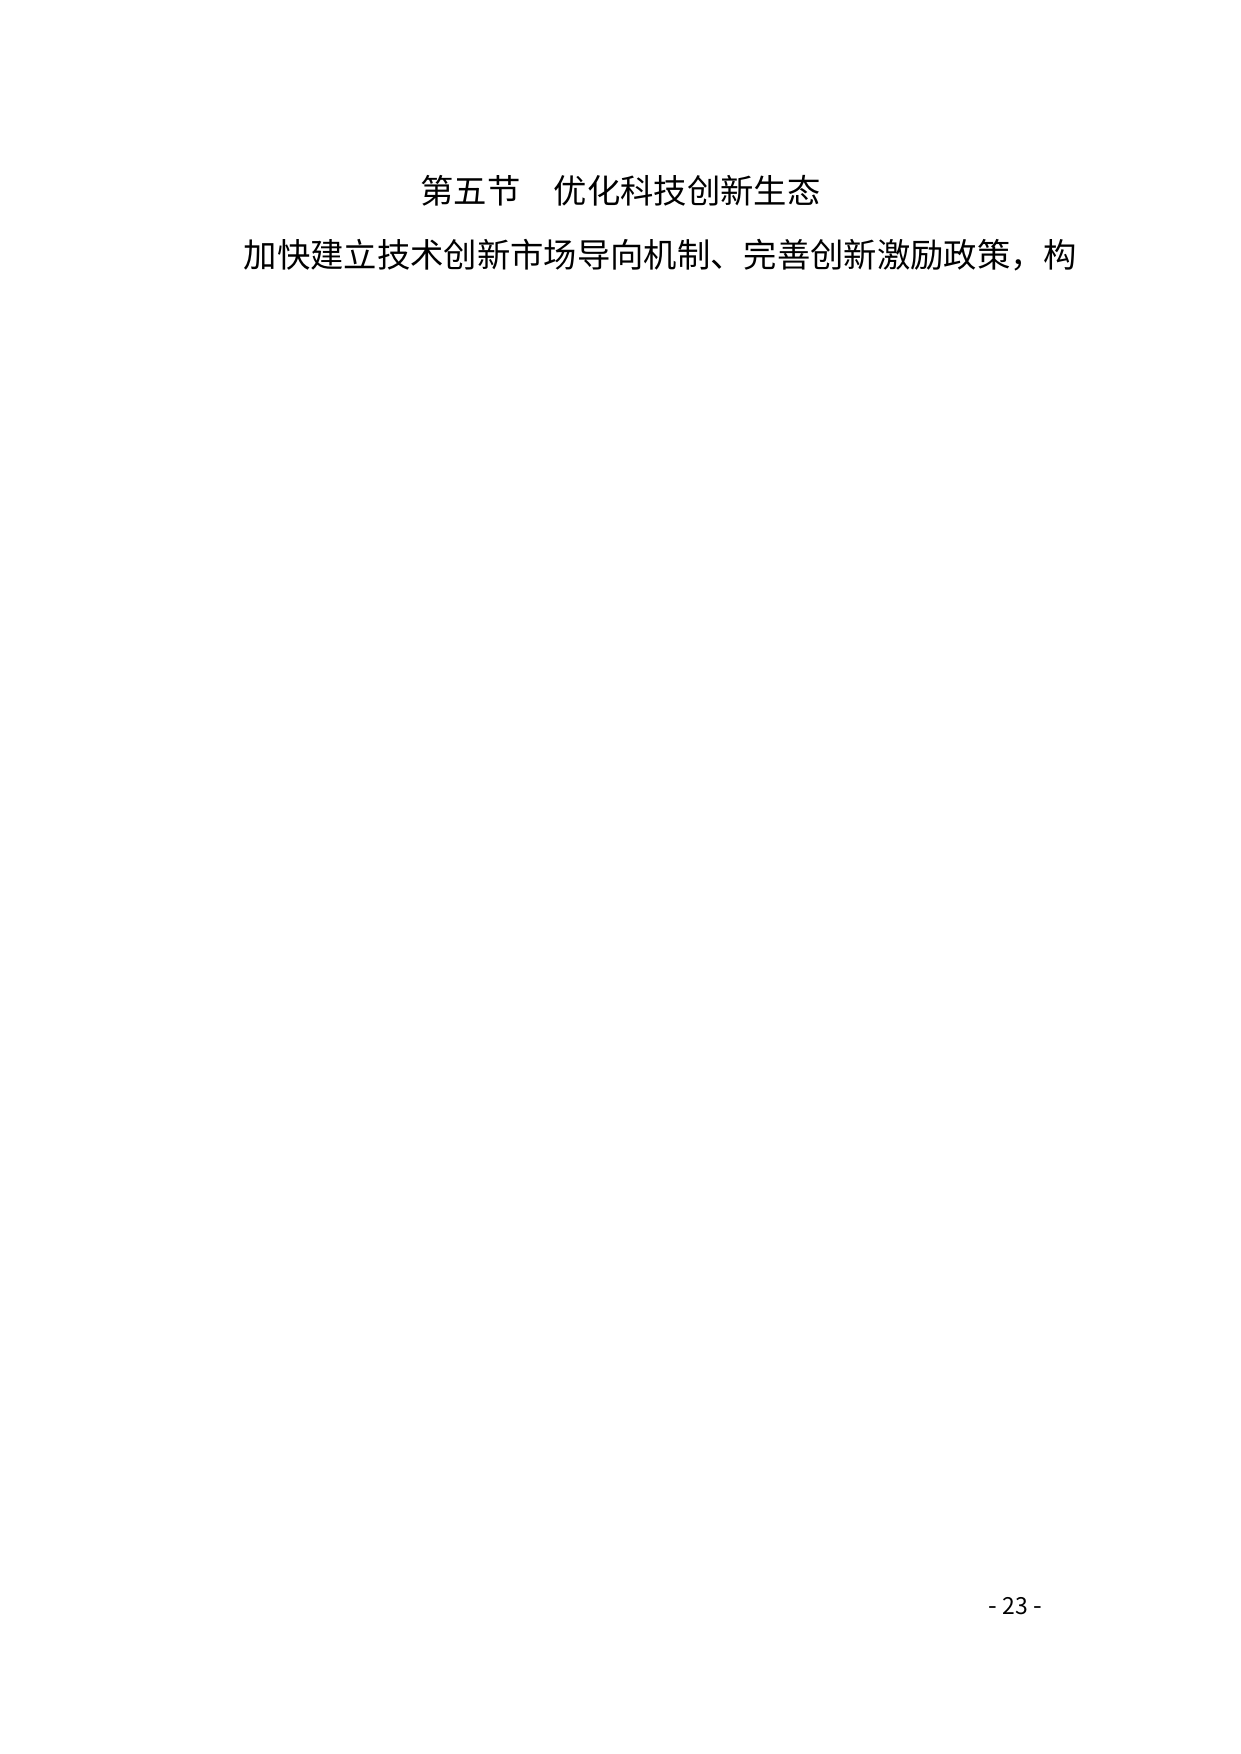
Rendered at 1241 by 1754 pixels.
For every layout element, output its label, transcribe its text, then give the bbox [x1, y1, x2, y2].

text 加快建立技术创新市场导向机制、完善创新激励政策，构 [244, 228, 1105, 277]
text 第五节 优化科技创新生态 [144, 164, 1096, 213]
